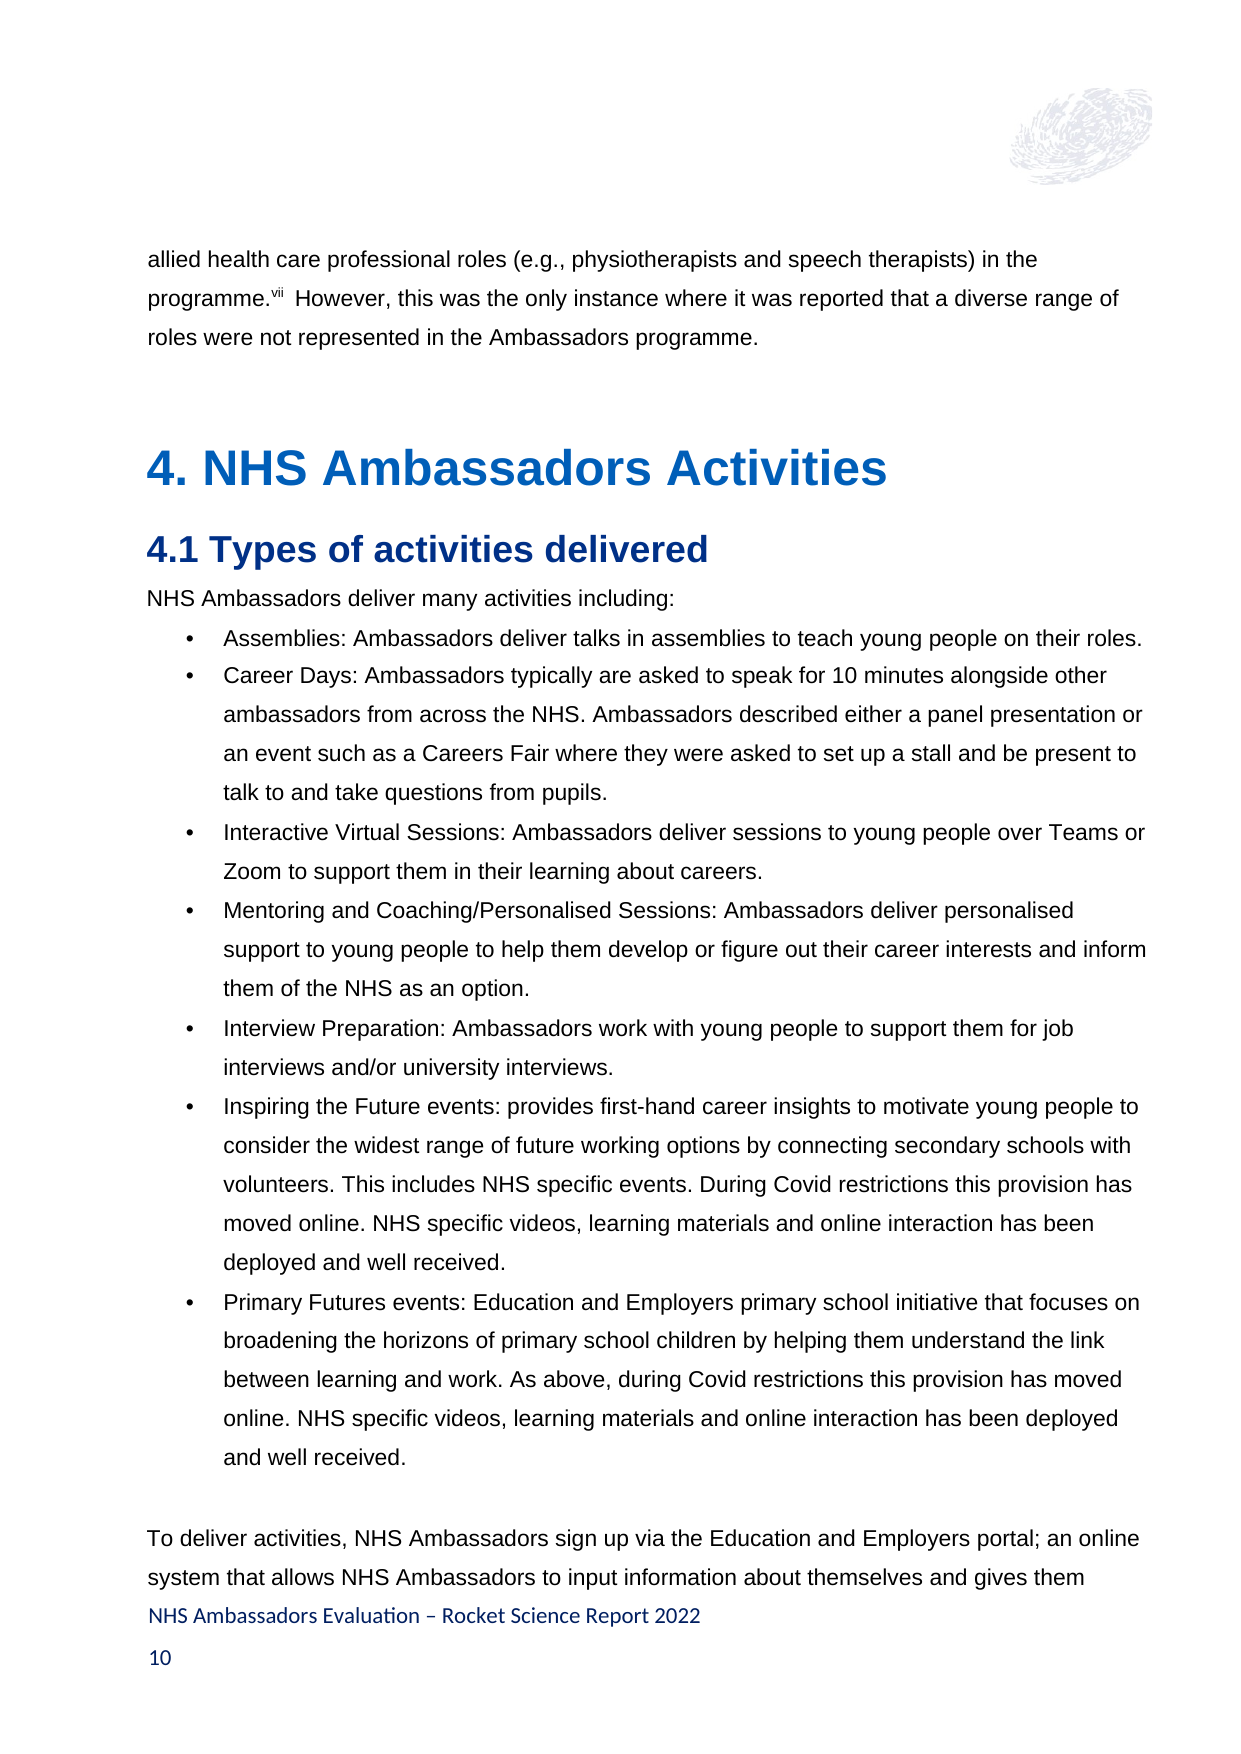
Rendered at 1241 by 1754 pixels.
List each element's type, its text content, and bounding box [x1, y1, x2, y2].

list Inspiring the Future events: provides first-hand career insights to motivate young people to consider the widest range of future working options by connecting secondary schools with volunteers. This includes NHS specific events. During Covid restrictions this provision has moved online. NHS specific videos, learning materials and online interaction has been deployed and well received. [186, 1093, 1152, 1275]
text NHS Ambassadors deliver many activities including: [146, 584, 1152, 611]
list Primary Futures events: Education and Employers primary school initiative that focuses on broadening the horizons of primary school children by helping them understand the link between learning and work. As above, during Covid restrictions this provision has moved online. NHS specific videos, learning materials and online interaction has been deployed and well received. [186, 1288, 1152, 1471]
list Mentoring and Coaching/Personalised Sessions: Ambassadors deliver personalised support to young people to help them develop or figure out their career interests and inform them of the NHS as an option. [186, 897, 1152, 1002]
list Interactive Virtual Sessions: Ambassadors deliver sessions to young people over Teams or Zoom to support them in their learning about careers. [186, 819, 1152, 884]
list Interview Preparation: Ambassadors work with young people to support them for job interviews and/or university interviews. [186, 1015, 1152, 1080]
list Career Days: Ambassadors typically are asked to speak for 10 minutes alongside other ambassadors from across the NHS. Ambassadors described either a panel presentation or an event such as a Careers Fair where they were asked to set up a stall and be present to talk to and take questions from pupils. [186, 662, 1152, 806]
list Assemblies: Ambassadors deliver talks in assemblies to teach young people on their roles. [186, 624, 1152, 651]
subtitle 4.1 Types of activities delivered [146, 527, 1152, 570]
picture [1009, 88, 1153, 185]
subtitle 4. NHS Ambassadors Activities [146, 438, 1152, 496]
